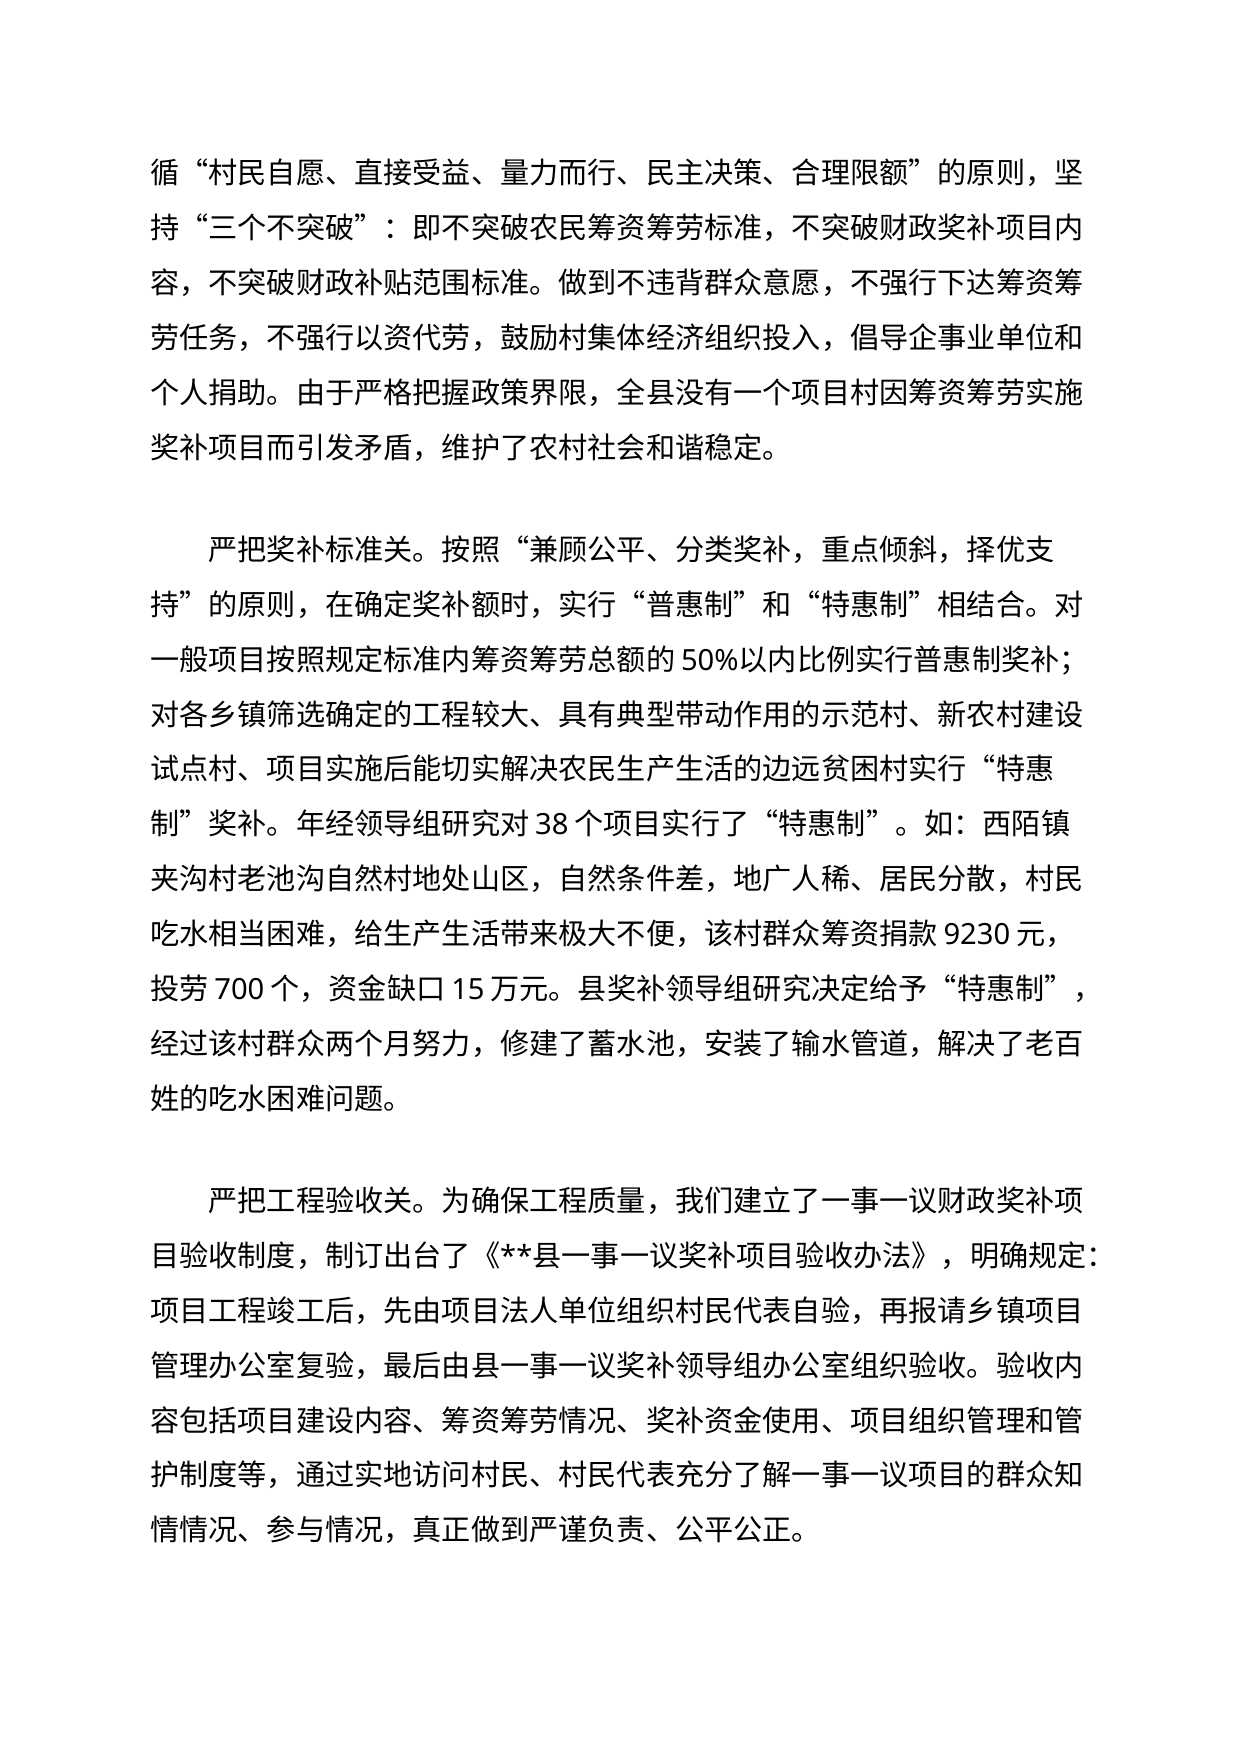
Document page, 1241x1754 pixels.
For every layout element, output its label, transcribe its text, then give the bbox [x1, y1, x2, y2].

text 严把奖补标准关。按照“兼顾公平、分类奖补，重点倾斜，择优支持”的原则，在确定奖补额时，实行“普惠制”和“特惠制”相结合。对一般项目按照规定标准内筹资筹劳总额的50%以内比例实行普惠制奖补；对各乡镇筛选确定的工程较大、具有典型带动作用的示范村、新农村建设试点村、项目实施后能切实解决农民生产生活的边远贫困村实行“特惠制”奖补。年经领导组研究对38个项目实行了“特惠制”。如：西陌镇夹沟村老池沟自然村地处山区，自然条件差，地广人稀、居民分散，村民吃水相当困难，给生产生活带来极大不便，该村群众筹资捐款9230元，投劳700个，资金缺口15万元。县奖补领导组研究决定给予“特惠制”，经过该村群众两个月努力，修建了蓄水池，安装了输水管道，解决了老百姓的吃水困难问题。 [150, 526, 1090, 1118]
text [150, 150, 1090, 467]
text 严把工程验收关。为确保工程质量，我们建立了一事一议财政奖补项目验收制度，制订出台了《**县一事一议奖补项目验收办法》，明确规定：项目工程竣工后，先由项目法人单位组织村民代表自验，再报请乡镇项目管理办公室复验，最后由县一事一议奖补领导组办公室组织验收。验收内容包括项目建设内容、筹资筹劳情况、奖补资金使用、项目组织管理和管护制度等，通过实地访问村民、村民代表充分了解一事一议项目的群众知情情况、参与情况，真正做到严谨负责、公平公正。 [150, 1177, 1090, 1549]
